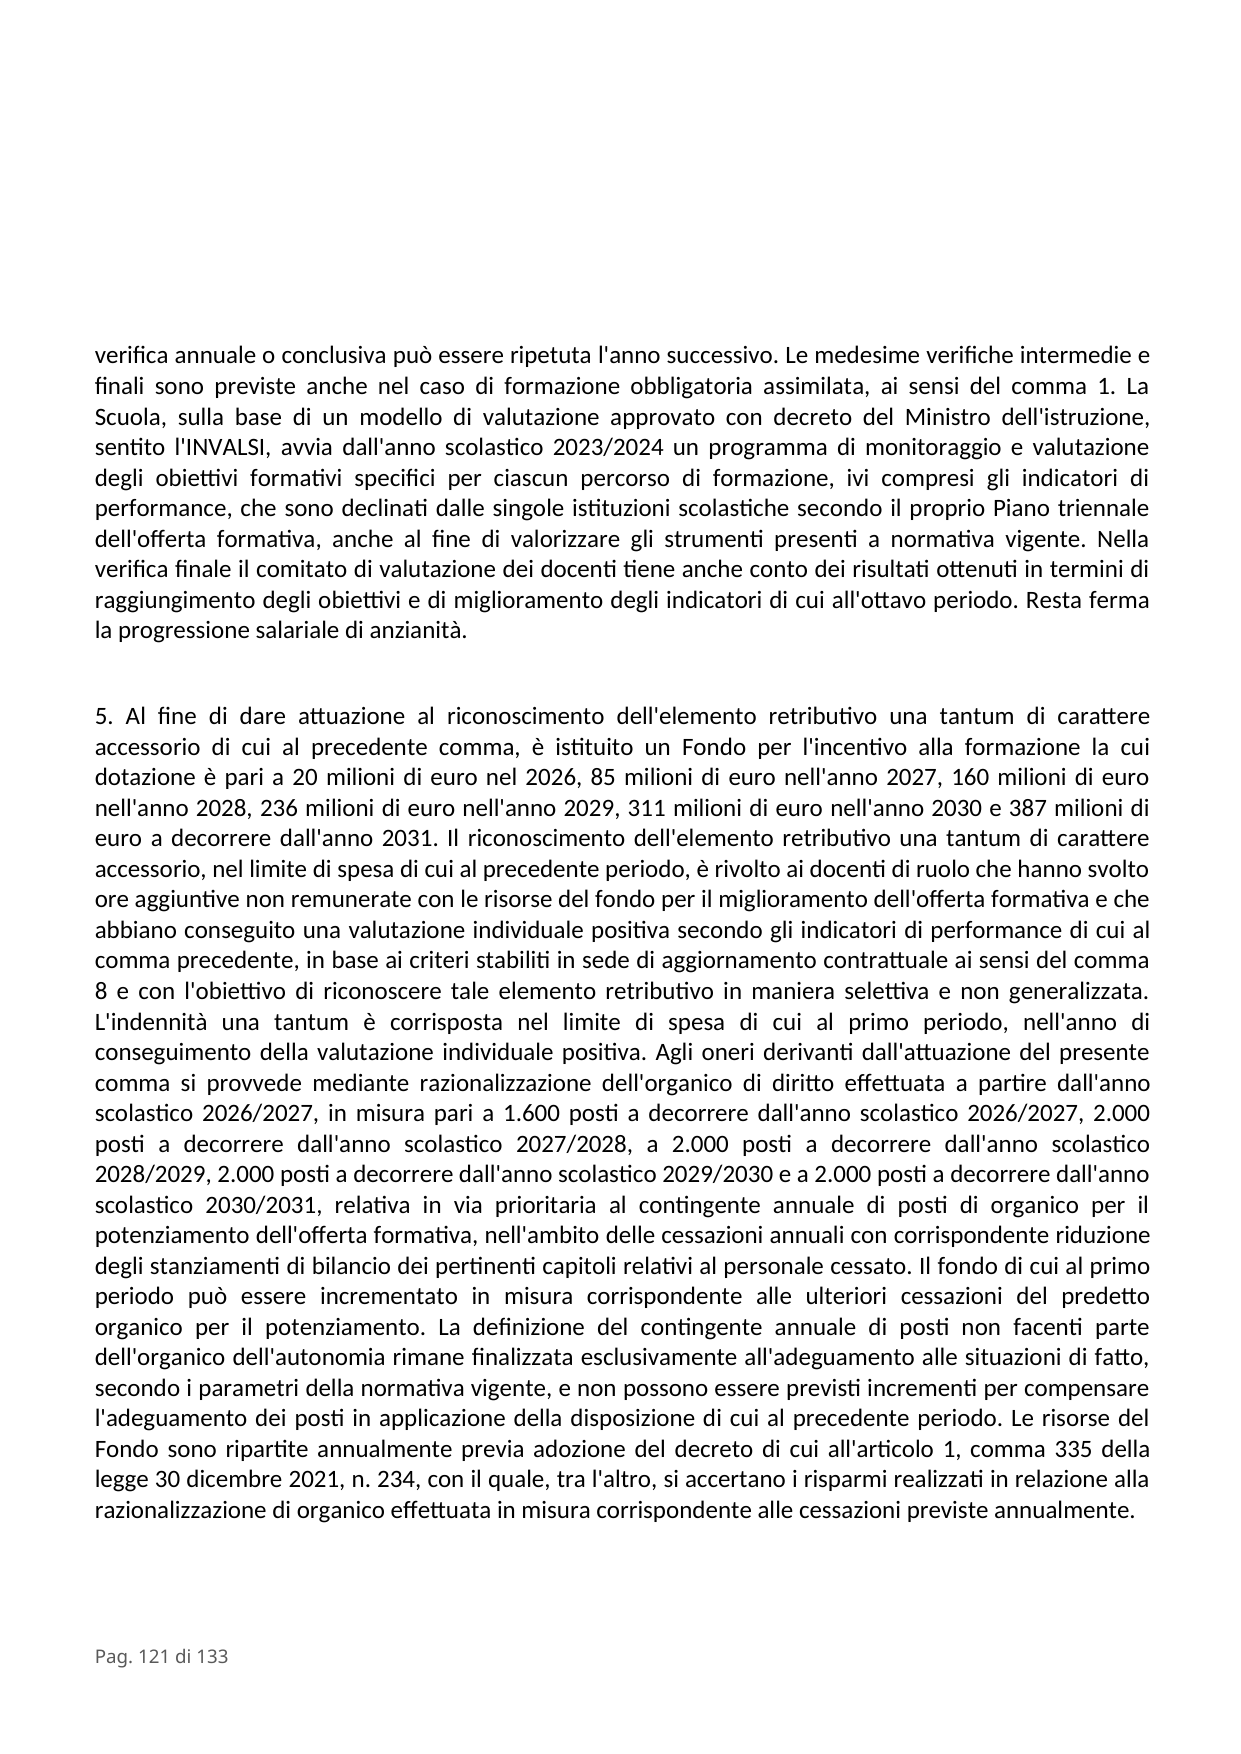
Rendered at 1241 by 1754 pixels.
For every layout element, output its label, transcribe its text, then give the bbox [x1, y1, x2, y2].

text 5. Al fine di dare attuazione al riconoscimento dell'elemento retributivo una tantum di carattere accessorio di cui al precedente comma, è istituito un Fondo per l'incentivo alla formazione la cui dotazione è pari a 20 milioni di euro nel 2026, 85 milioni di euro nell'anno 2027, 160 milioni di euro nell'anno 2028, 236 milioni di euro nell'anno 2029, 311 milioni di euro nell'anno 2030 e 387 milioni di euro a decorrere dall'anno 2031. Il riconoscimento dell'elemento retributivo una tantum di carattere accessorio, nel limite di spesa di cui al precedente periodo, è rivolto ai docenti di ruolo che hanno svolto ore aggiuntive non remunerate con le risorse del fondo per il miglioramento dell'offerta formativa e che abbiano conseguito una valutazione individuale positiva secondo gli indicatori di performance di cui al comma precedente, in base ai criteri stabiliti in sede di aggiornamento contrattuale ai sensi del comma 8 e con l'obiettivo di riconoscere tale elemento retributivo in maniera selettiva e non generalizzata. L'indennità una tantum è corrisposta nel limite di spesa di cui al primo periodo, nell'anno di conseguimento della valutazione individuale positiva. Agli oneri derivanti dall'attuazione del presente comma si provvede mediante razionalizzazione dell'organico di diritto effettuata a partire dall'anno scolastico 2026/2027, in misura pari a 1.600 posti a decorrere dall'anno scolastico 2026/2027, 2.000 posti a decorrere dall'anno scolastico 2027/2028, a 2.000 posti a decorrere dall'anno scolastico 2028/2029, 2.000 posti a decorrere dall'anno scolastico 2029/2030 e a 2.000 posti a decorrere dall'anno scolastico 2030/2031, relativa in via prioritaria al contingente annuale di posti di organico per il potenziamento dell'offerta formativa, nell'ambito delle cessazioni annuali con corrispondente riduzione degli stanziamenti di bilancio dei pertinenti capitoli relativi al personale cessato. Il fondo di cui al primo periodo può essere incrementato in misura corrispondente alle ulteriori cessazioni del predetto organico per il potenziamento. La definizione del contingente annuale di posti non facenti parte dell'organico dell'autonomia rimane finalizzata esclusivamente all'adeguamento alle situazioni di fatto, secondo i parametri della normativa vigente, e non possono essere previsti incrementi per compensare l'adeguamento dei posti in applicazione della disposizione di cui al precedente periodo. Le risorse del Fondo sono ripartite annualmente previa adozione del decreto di cui all'articolo 1, comma 335 della legge 30 dicembre 2021, n. 234, con il quale, tra l'altro, si accertano i risparmi realizzati in relazione alla razionalizzazione di organico effettuata in misura corrispondente alle cessazioni previste annualmente. [94, 700, 1152, 1524]
